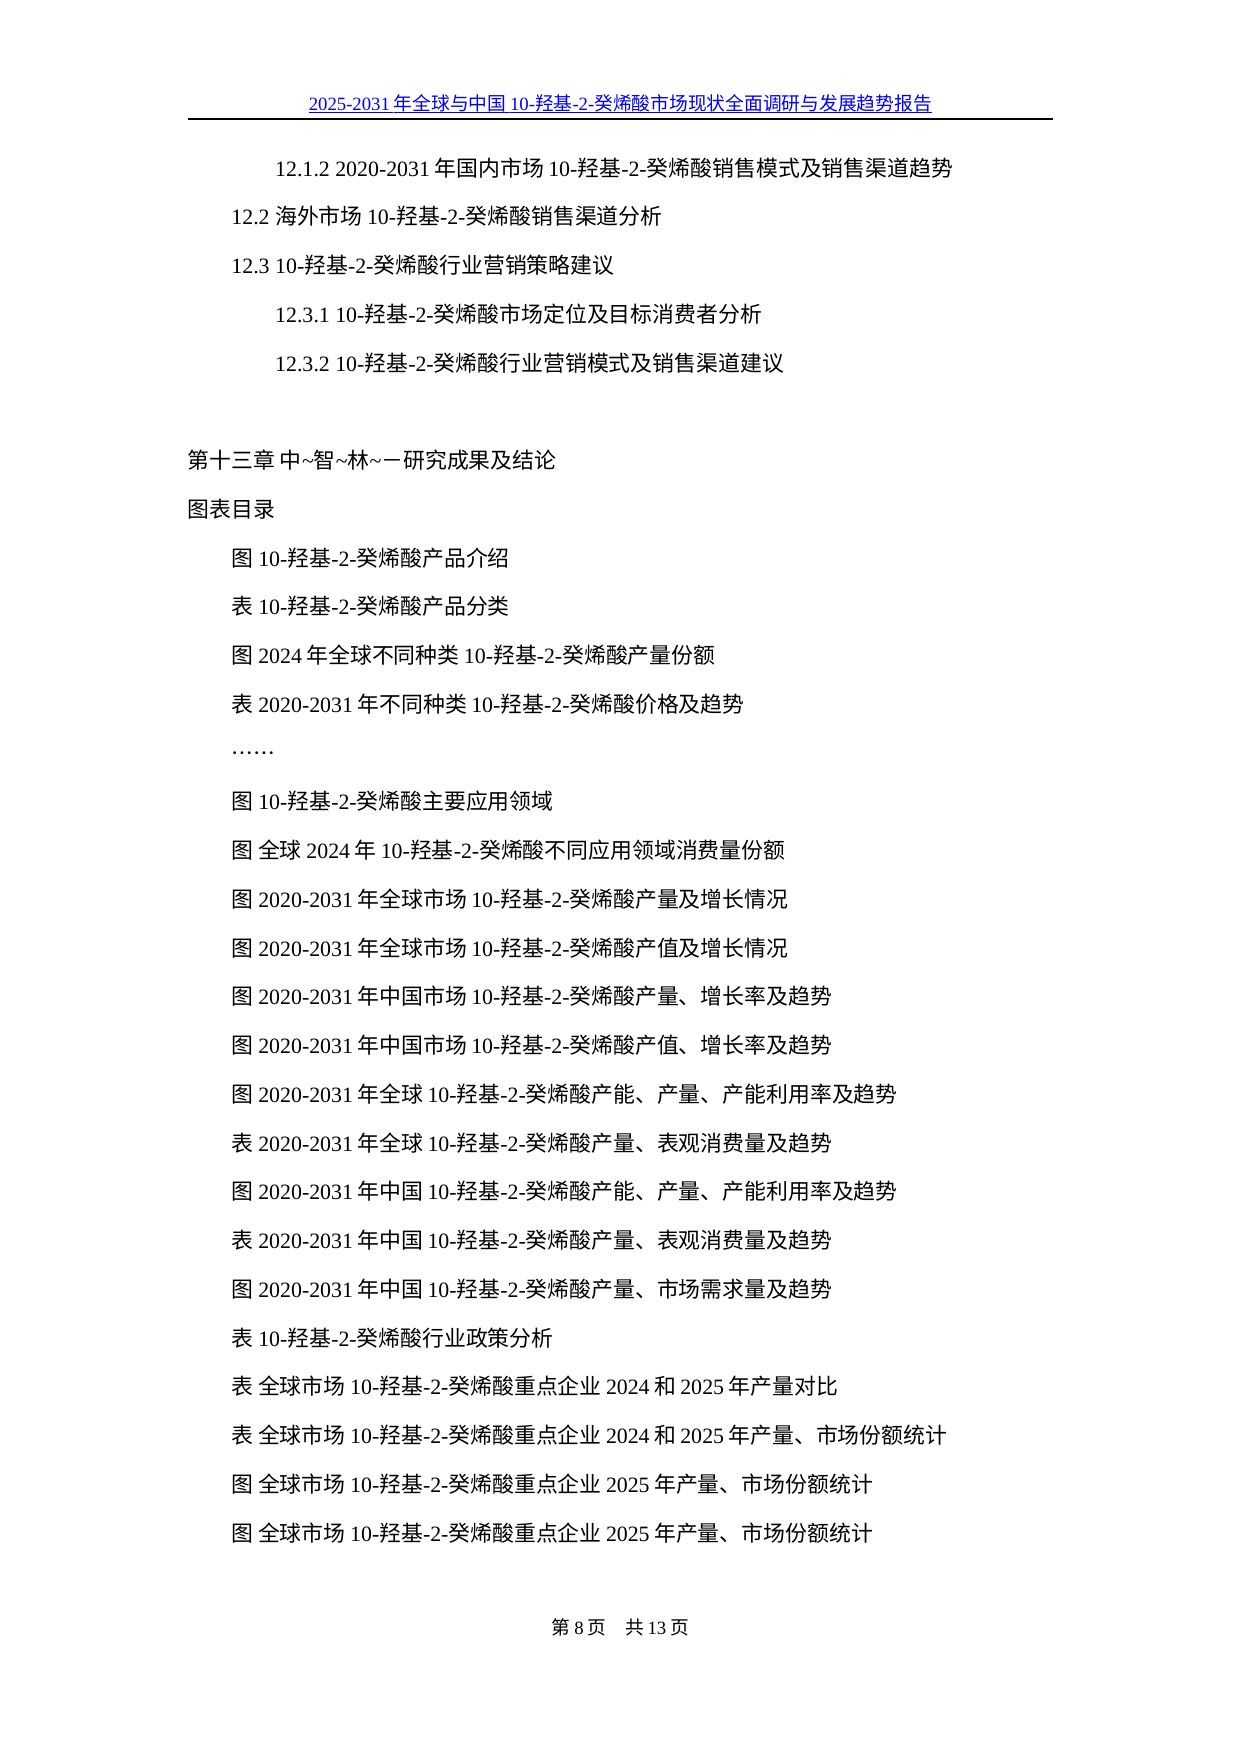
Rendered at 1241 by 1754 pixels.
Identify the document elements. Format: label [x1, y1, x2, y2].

text [187, 150, 1053, 1548]
